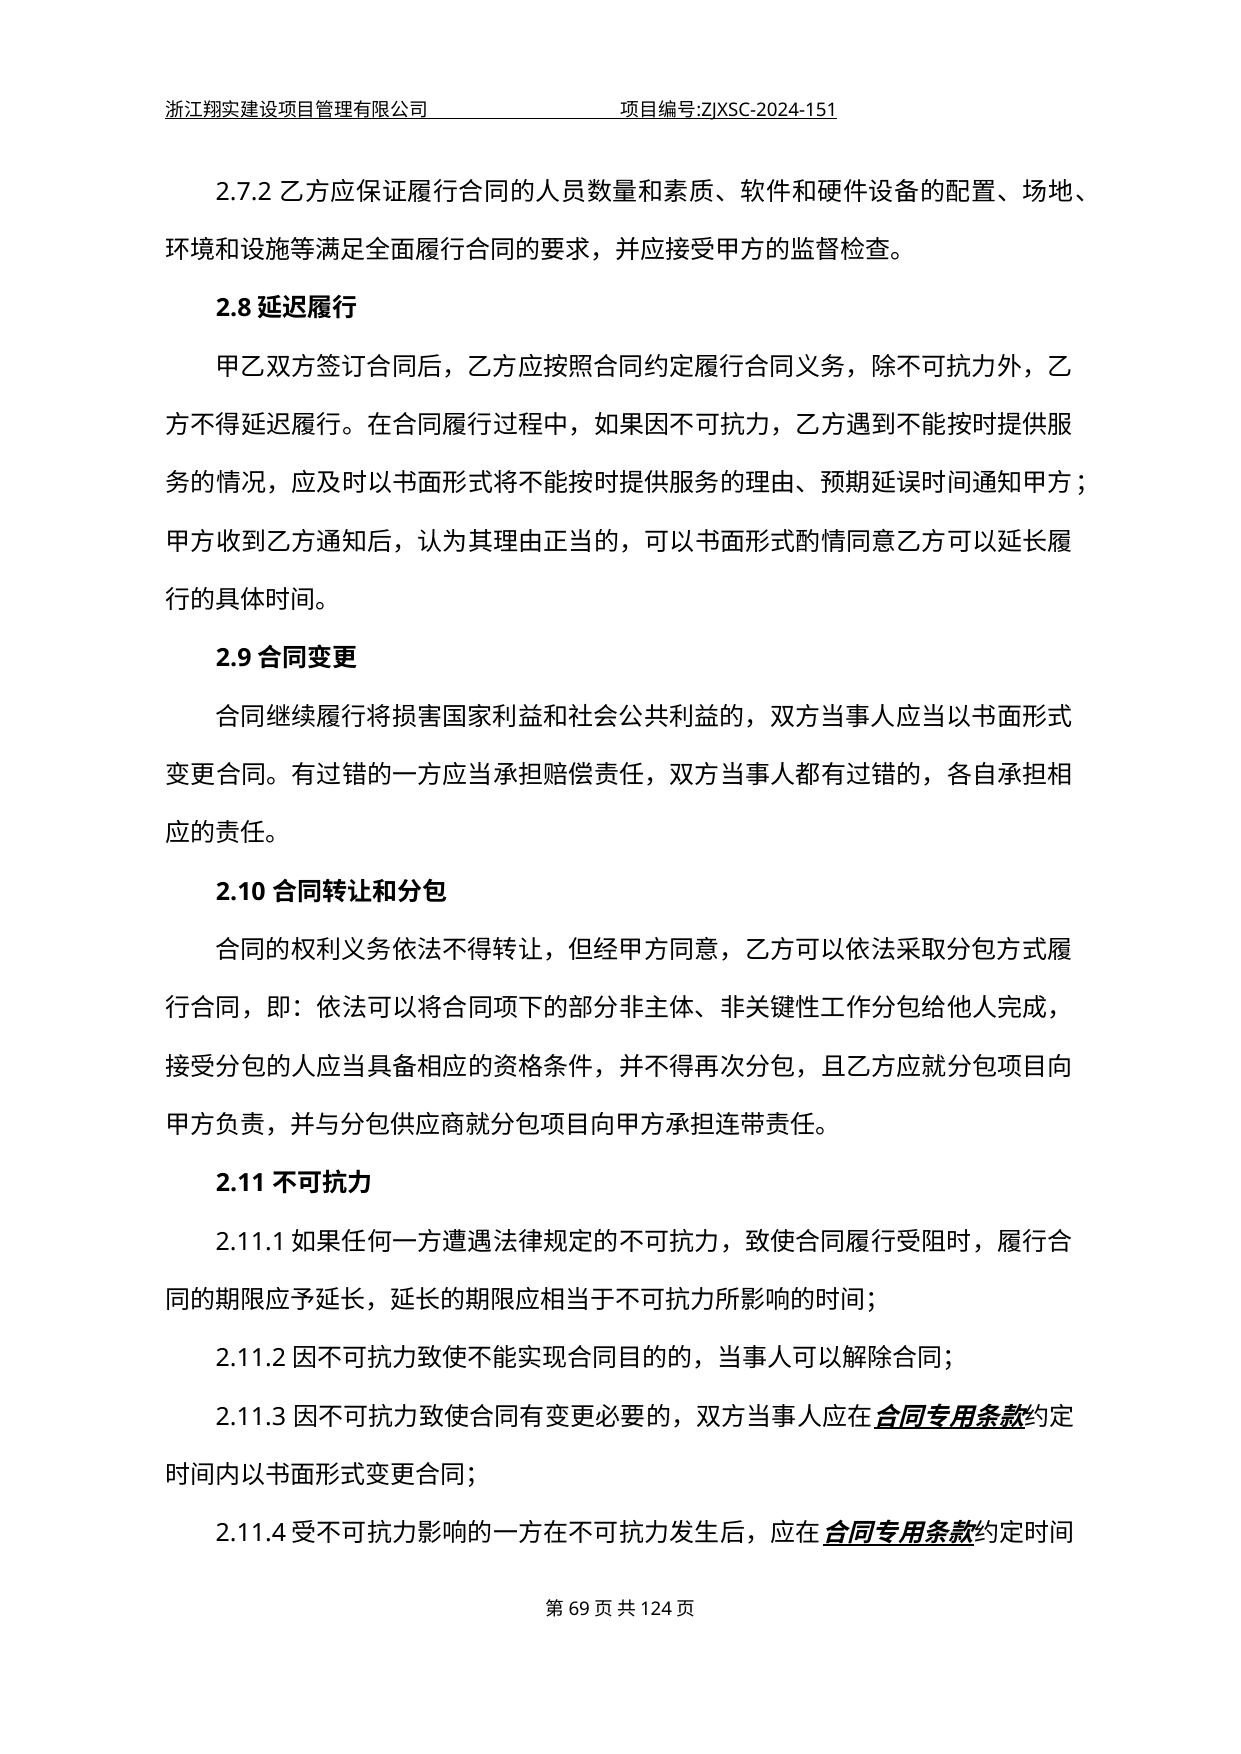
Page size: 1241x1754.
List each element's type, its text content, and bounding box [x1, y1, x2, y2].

text 2.10 合同转让和分包 [165, 853, 1075, 912]
text 2.11 不可抗力 [165, 1145, 1075, 1203]
text 2.7.2 乙方应保证履行合同的人员数量和素质、软件和硬件设备的配置、场地、环境和设施等满足全面履行合同的要求，并应接受甲方的监督检查。 [165, 153, 1075, 270]
text 2.8 延迟履行 [165, 270, 1075, 328]
text 2.9 合同变更 [165, 620, 1075, 678]
text 甲乙双方签订合同后，乙方应按照合同约定履行合同义务，除不可抗力外，乙方不得延迟履行。在合同履行过程中，如果因不可抗力，乙方遇到不能按时提供服务的情况，应及时以书面形式将不能按时提供服务的理由、预期延误时间通知甲方；甲方收到乙方通知后，认为其理由正当的，可以书面形式酌情同意乙方可以延长履行的具体时间。 [165, 328, 1075, 620]
text 2.11.3 因不可抗力致使合同有变更必要的，双方当事人应在合同专用条款约定时间内以书面形式变更合同； [165, 1378, 1075, 1495]
text 2.11.2 因不可抗力致使不能实现合同目的的，当事人可以解除合同； [165, 1320, 1075, 1378]
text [165, 1495, 1075, 1553]
text 合同的权利义务依法不得转让，但经甲方同意，乙方可以依法采取分包方式履行合同，即：依法可以将合同项下的部分非主体、非关键性工作分包给他人完成，接受分包的人应当具备相应的资格条件，并不得再次分包，且乙方应就分包项目向甲方负责，并与分包供应商就分包项目向甲方承担连带责任。 [165, 912, 1075, 1145]
text 合同继续履行将损害国家利益和社会公共利益的，双方当事人应当以书面形式变更合同。有过错的一方应当承担赔偿责任，双方当事人都有过错的，各自承担相应的责任。 [165, 678, 1075, 853]
text 2.11.1如果任何一方遭遇法律规定的不可抗力，致使合同履行受阻时，履行合同的期限应予延长，延长的期限应相当于不可抗力所影响的时间； [165, 1203, 1075, 1320]
